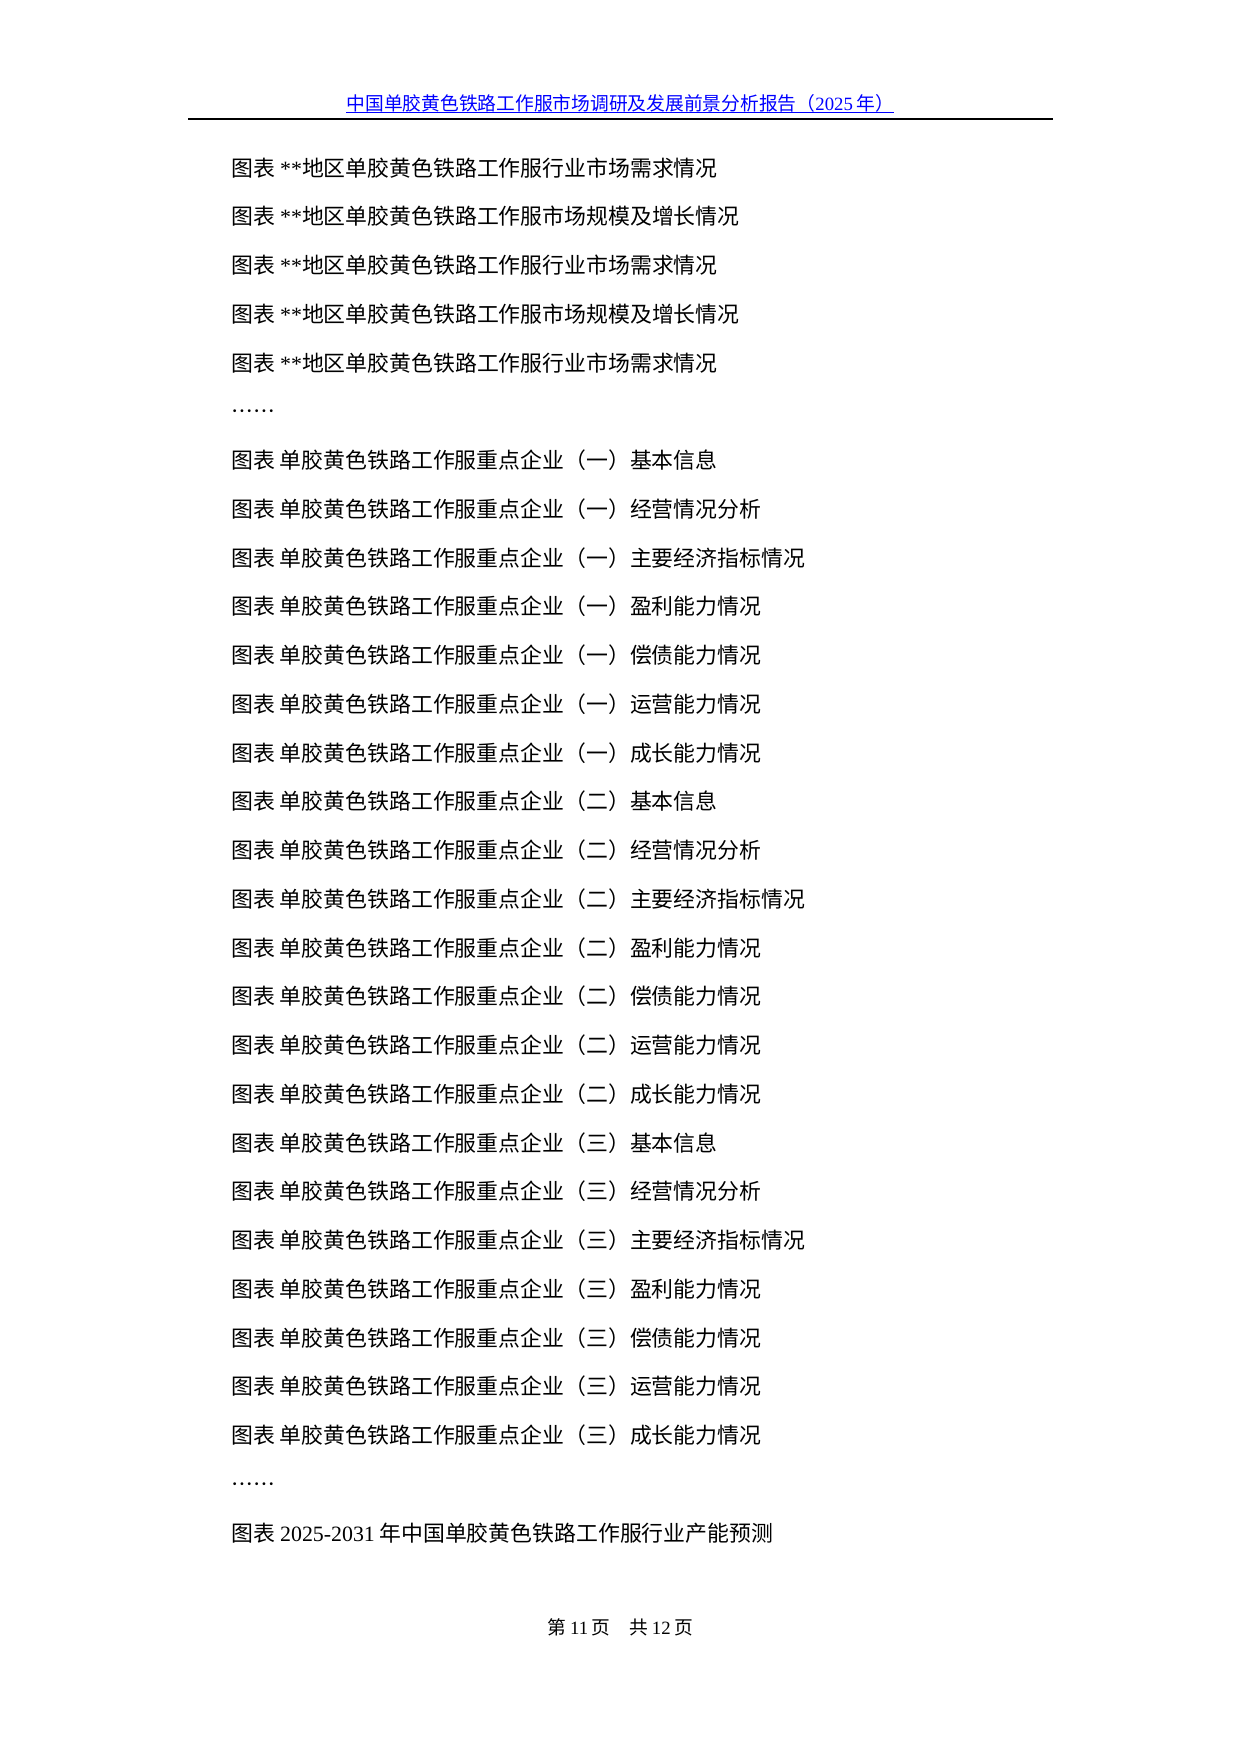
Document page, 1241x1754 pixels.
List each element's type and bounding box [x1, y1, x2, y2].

text [187, 150, 1053, 1548]
